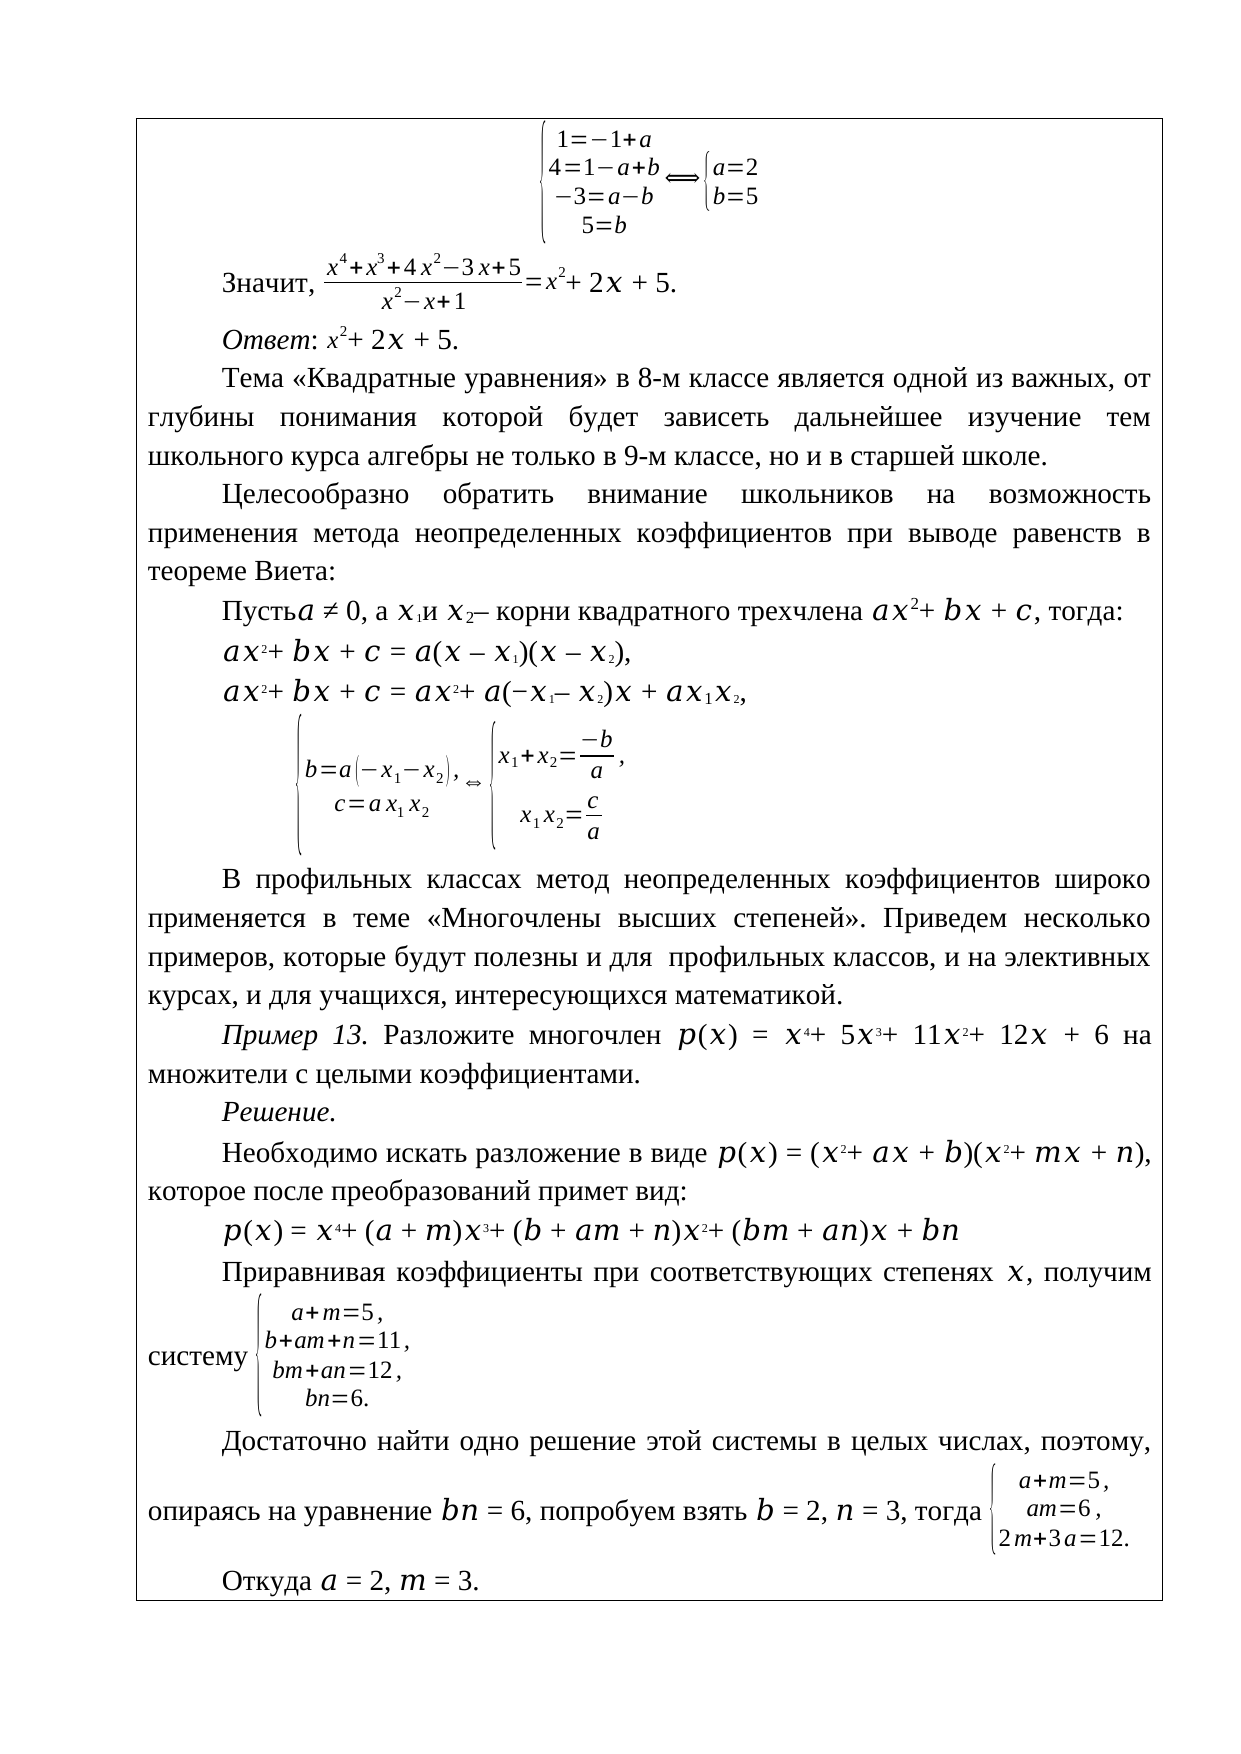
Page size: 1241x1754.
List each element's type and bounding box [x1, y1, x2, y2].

table_header [137, 119, 1162, 1600]
